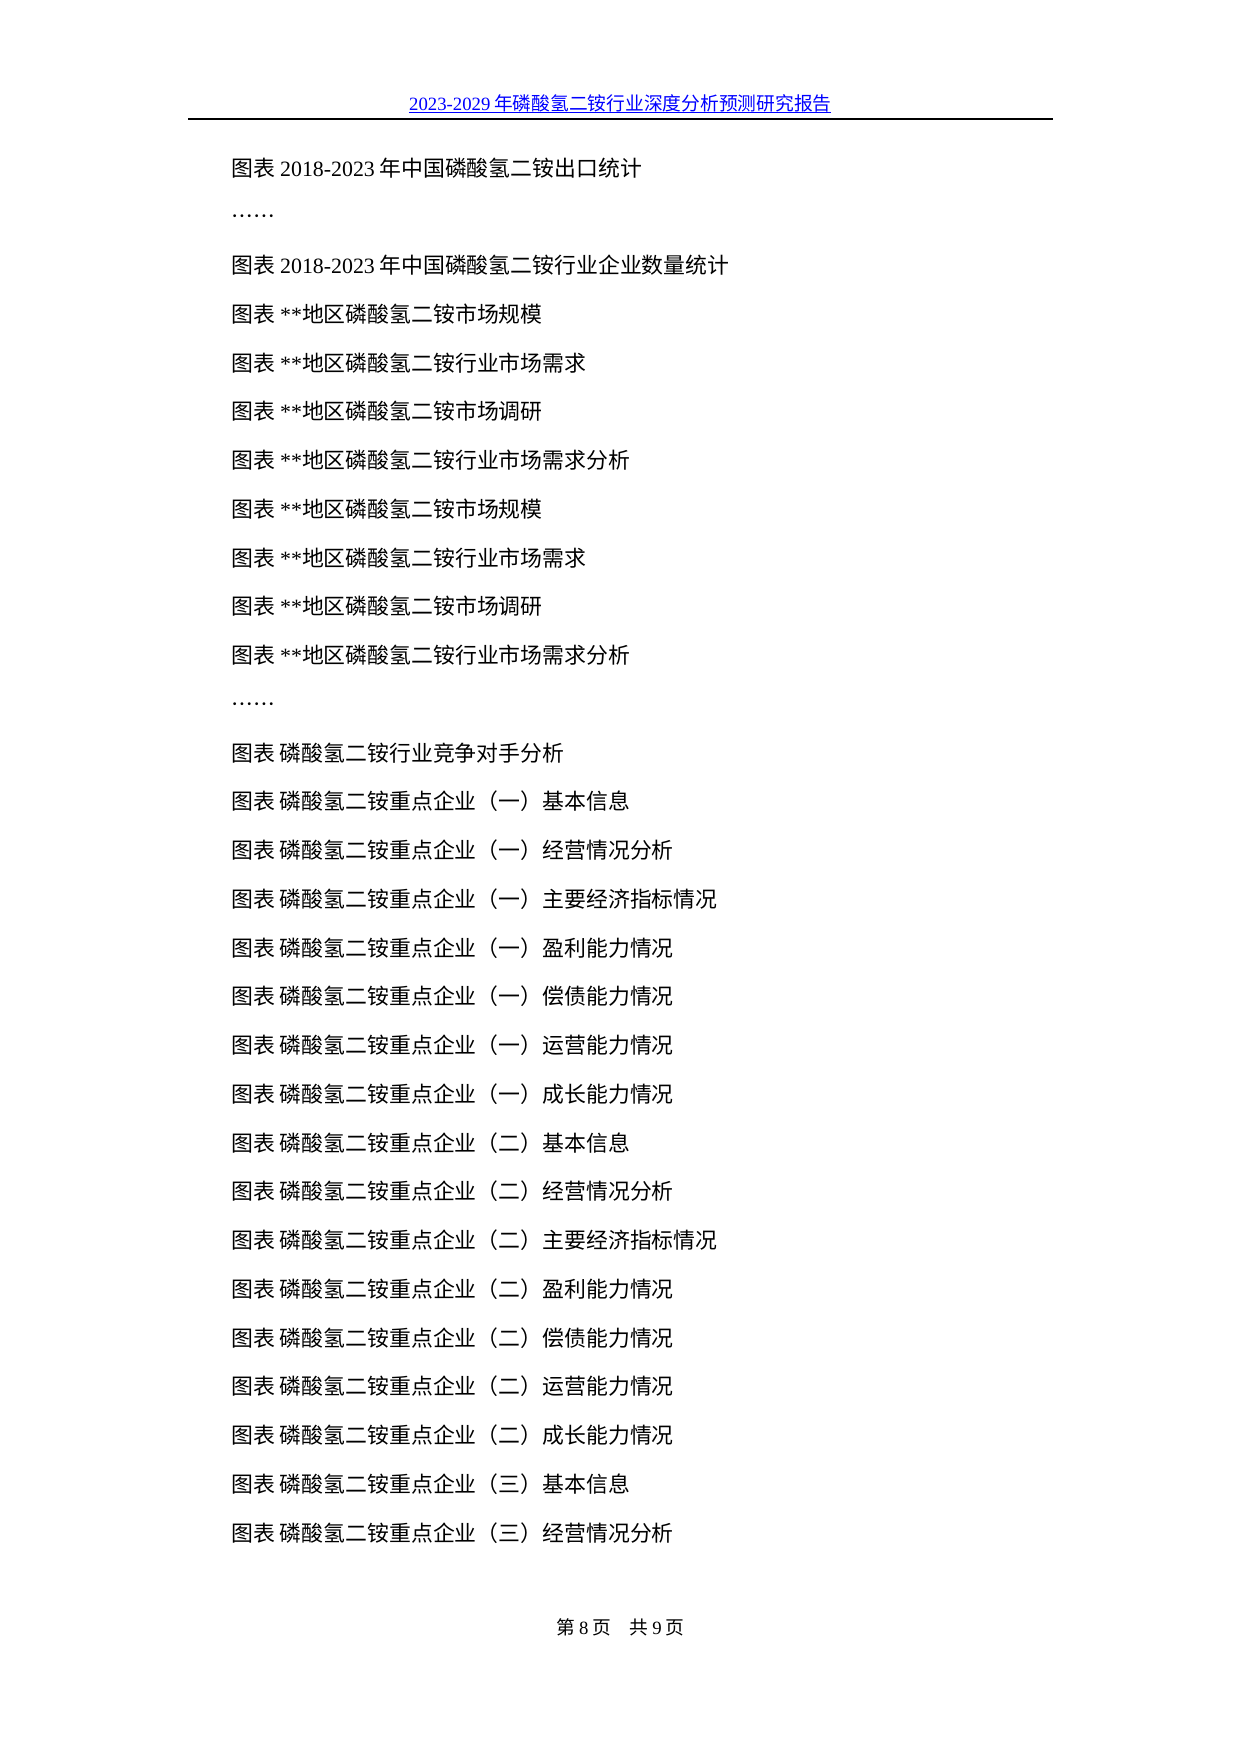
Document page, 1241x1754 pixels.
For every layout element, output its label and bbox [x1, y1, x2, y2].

text [187, 150, 1053, 1548]
